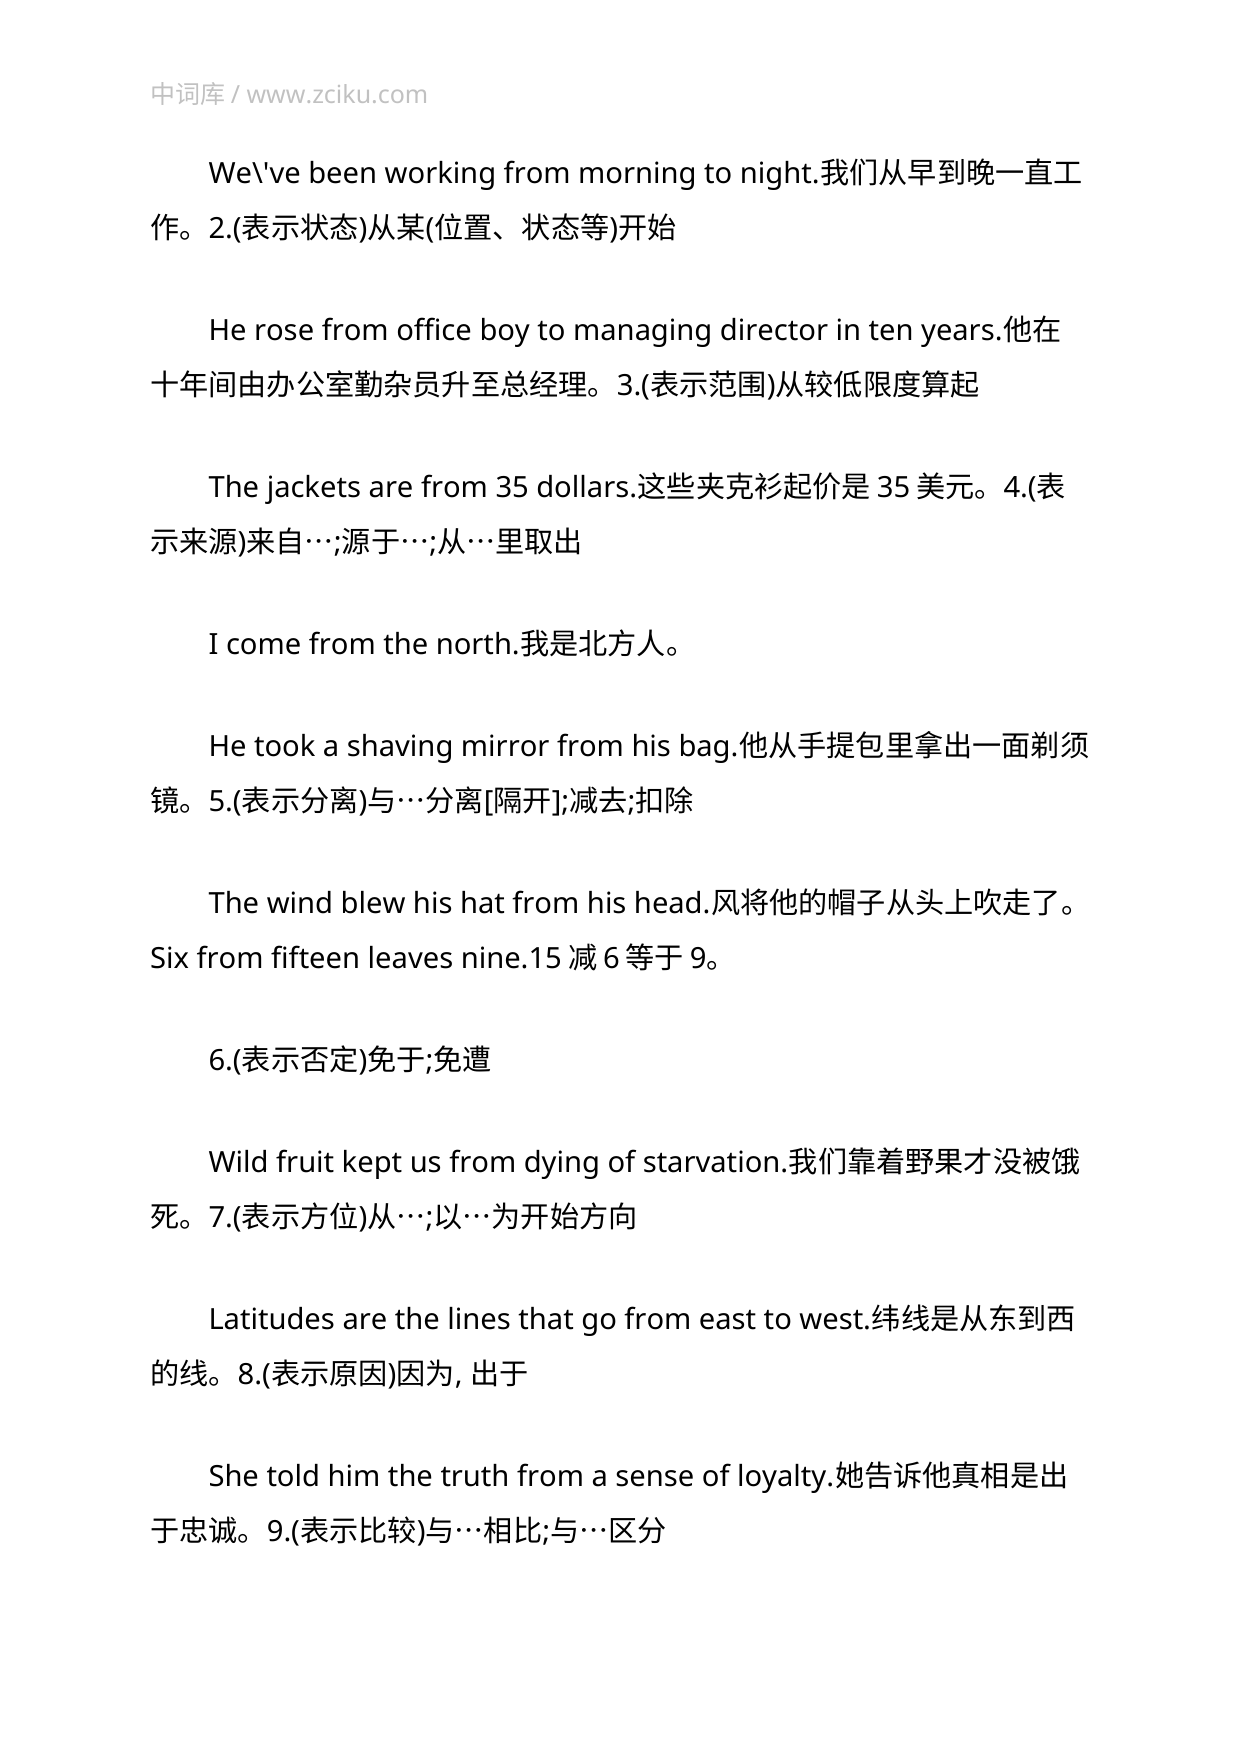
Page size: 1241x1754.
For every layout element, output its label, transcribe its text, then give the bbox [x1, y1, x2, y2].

text We\'ve been working from morning to night.我们从早到晚一直工作。2.(表示状态)从某(位置、状态等)开始 [150, 150, 1090, 247]
text He took a shaving mirror from his bag.他从手提包里拿出一面剃须镜。5.(表示分离)与…分离[隔开];减去;扣除 [150, 723, 1090, 820]
text 6.(表示否定)免于;免遭 [150, 1037, 1090, 1079]
text She told him the truth from a sense of loyalty.她告诉他真相是出于忠诚。9.(表示比较)与…相比;与…区分 [150, 1453, 1090, 1550]
text I come from the north.我是北方人。 [150, 621, 1090, 663]
text The jackets are from 35 dollars.这些夹克衫起价是35美元。4.(表示来源)来自…;源于…;从…里取出 [150, 464, 1090, 561]
text The wind blew his hat from his head.风将他的帽子从头上吹走了。Six from fifteen leaves nine.15减6等于9。 [150, 880, 1090, 977]
text Wild fruit kept us from dying of starvation.我们靠着野果才没被饿死。7.(表示方位)从…;以…为开始方向 [150, 1139, 1090, 1236]
text He rose from office boy to managing director in ten years.他在十年间由办公室勤杂员升至总经理。3.(表示范围)从较低限度算起 [150, 307, 1090, 404]
text Latitudes are the lines that go from east to west.纬线是从东到西的线。8.(表示原因)因为, 出于 [150, 1296, 1090, 1393]
